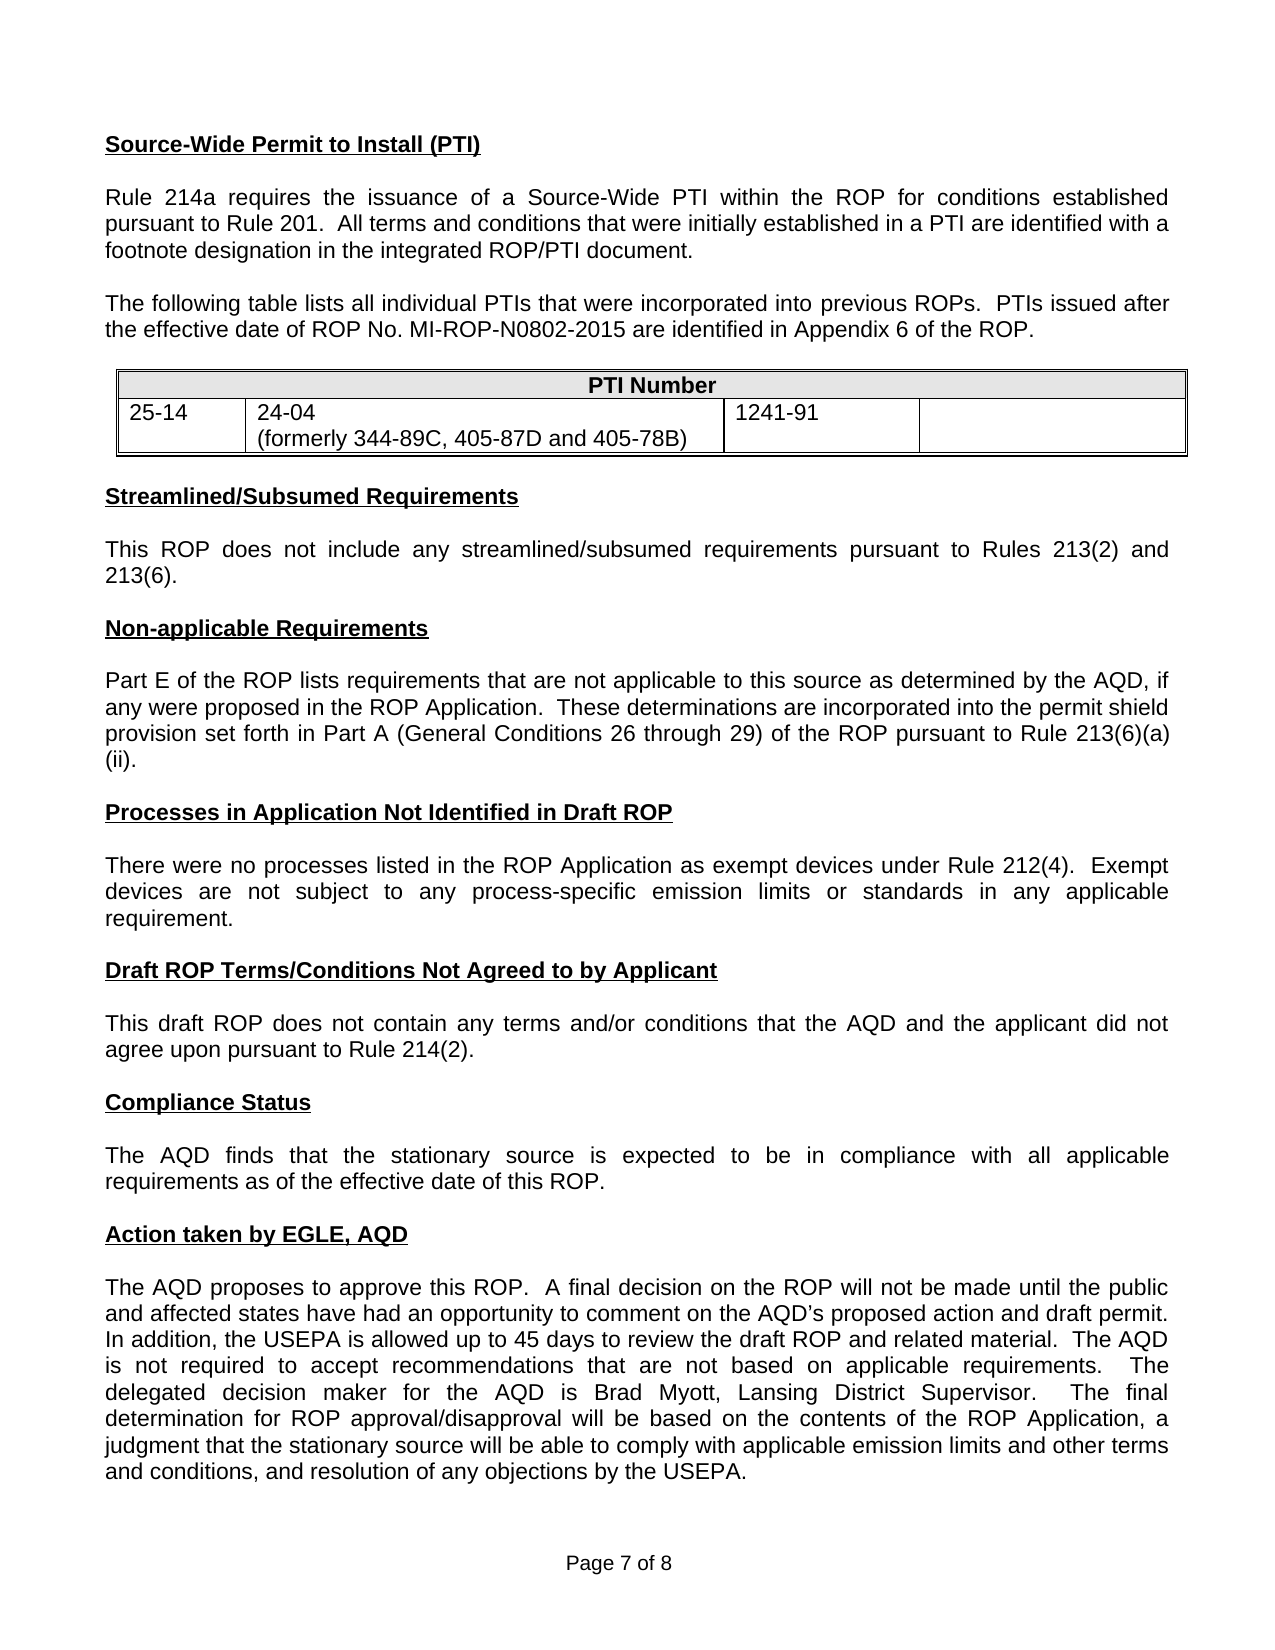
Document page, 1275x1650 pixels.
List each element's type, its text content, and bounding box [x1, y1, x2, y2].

text Source-Wide Permit to Install (PTI) [105, 131, 1170, 158]
table_cell [920, 399, 1185, 452]
text The AQD proposes to approve this ROP. A final decision on the will not be made until the public and affected states have had an opportunity to comment on the AQD’s proposed action and draft permit. In addition, the USEPA is allowed up to 45 days to review the draft ROP and related material. The AQD is not required to accept recommendations that are not based on applicable requirements. The delegated decision maker for the AQD is Brad Myott, Lansing District Supervisor. The final determination for approval/disapproval will be based on the contents of the ROP Application, a judgment that the stationary source will be able to comply with applicable emission limits and other terms and conditions, and resolution of any objections by the USEPA. [105, 1273, 1170, 1484]
text There were no processes listed in the ROP Application as exempt devices under Rule 212(4). Exempt devices are not subject to any process-specific emission limits or standards in any applicable requirement. [105, 852, 1170, 931]
table_cell 1241-91 [725, 399, 919, 452]
text Draft ROP Terms/Conditions Not Agreed to by Applicant [105, 957, 1170, 983]
text This draft ROP does not contain any terms and/or conditions that the AQD and the applicant did not agree upon pursuant to Rule 214(2). [105, 1010, 1170, 1063]
text This ROP does not include any streamlined/subsumed requirements pursuant to Rules 213(2) and 213(6). [105, 536, 1170, 588]
text Compliance Status [105, 1089, 1170, 1115]
text The AQD finds that the stationary source is expected to be in compliance with all applicable requirements as of the effective date of this ROP. [105, 1142, 1170, 1194]
table_cell 25-14 [119, 399, 245, 452]
text The following table lists all individual PTIs that were incorporated into previous ROPs. PTIs issued after the effective date of No. MI-ROP-N0802-2015 are identified in Appendix 6 of the . [105, 289, 1170, 342]
text Streamlined/Subsumed Requirements [105, 483, 1170, 509]
text Part E of the ROP lists requirements that are not applicable to this source as determined by the AQD, if any were proposed in the ROP Application. These determinations are incorporated into the permit shield provision set forth in Part A (General Conditions 26 through 29) of the ROP pursuant to Rule 213(6)(a)(ii). [105, 667, 1170, 773]
text Action taken by EGLE, AQD [105, 1221, 1170, 1247]
table_cell 24-04 (formerly 344-89C, 405-87D and 405-78B) [246, 399, 723, 452]
table_header PTI Number [119, 372, 1185, 398]
text Non-applicable Requirements [105, 614, 1170, 641]
text Processes in Application Not Identified in Draft ROP [105, 799, 1170, 825]
text Rule 214a requires the issuance of a Source-Wide PTI within the ROP for conditions established pursuant to Rule 201. All terms and conditions that were initially established in a PTI are identified with a footnote designation in the integrated ROP/PTI document. [105, 184, 1170, 263]
